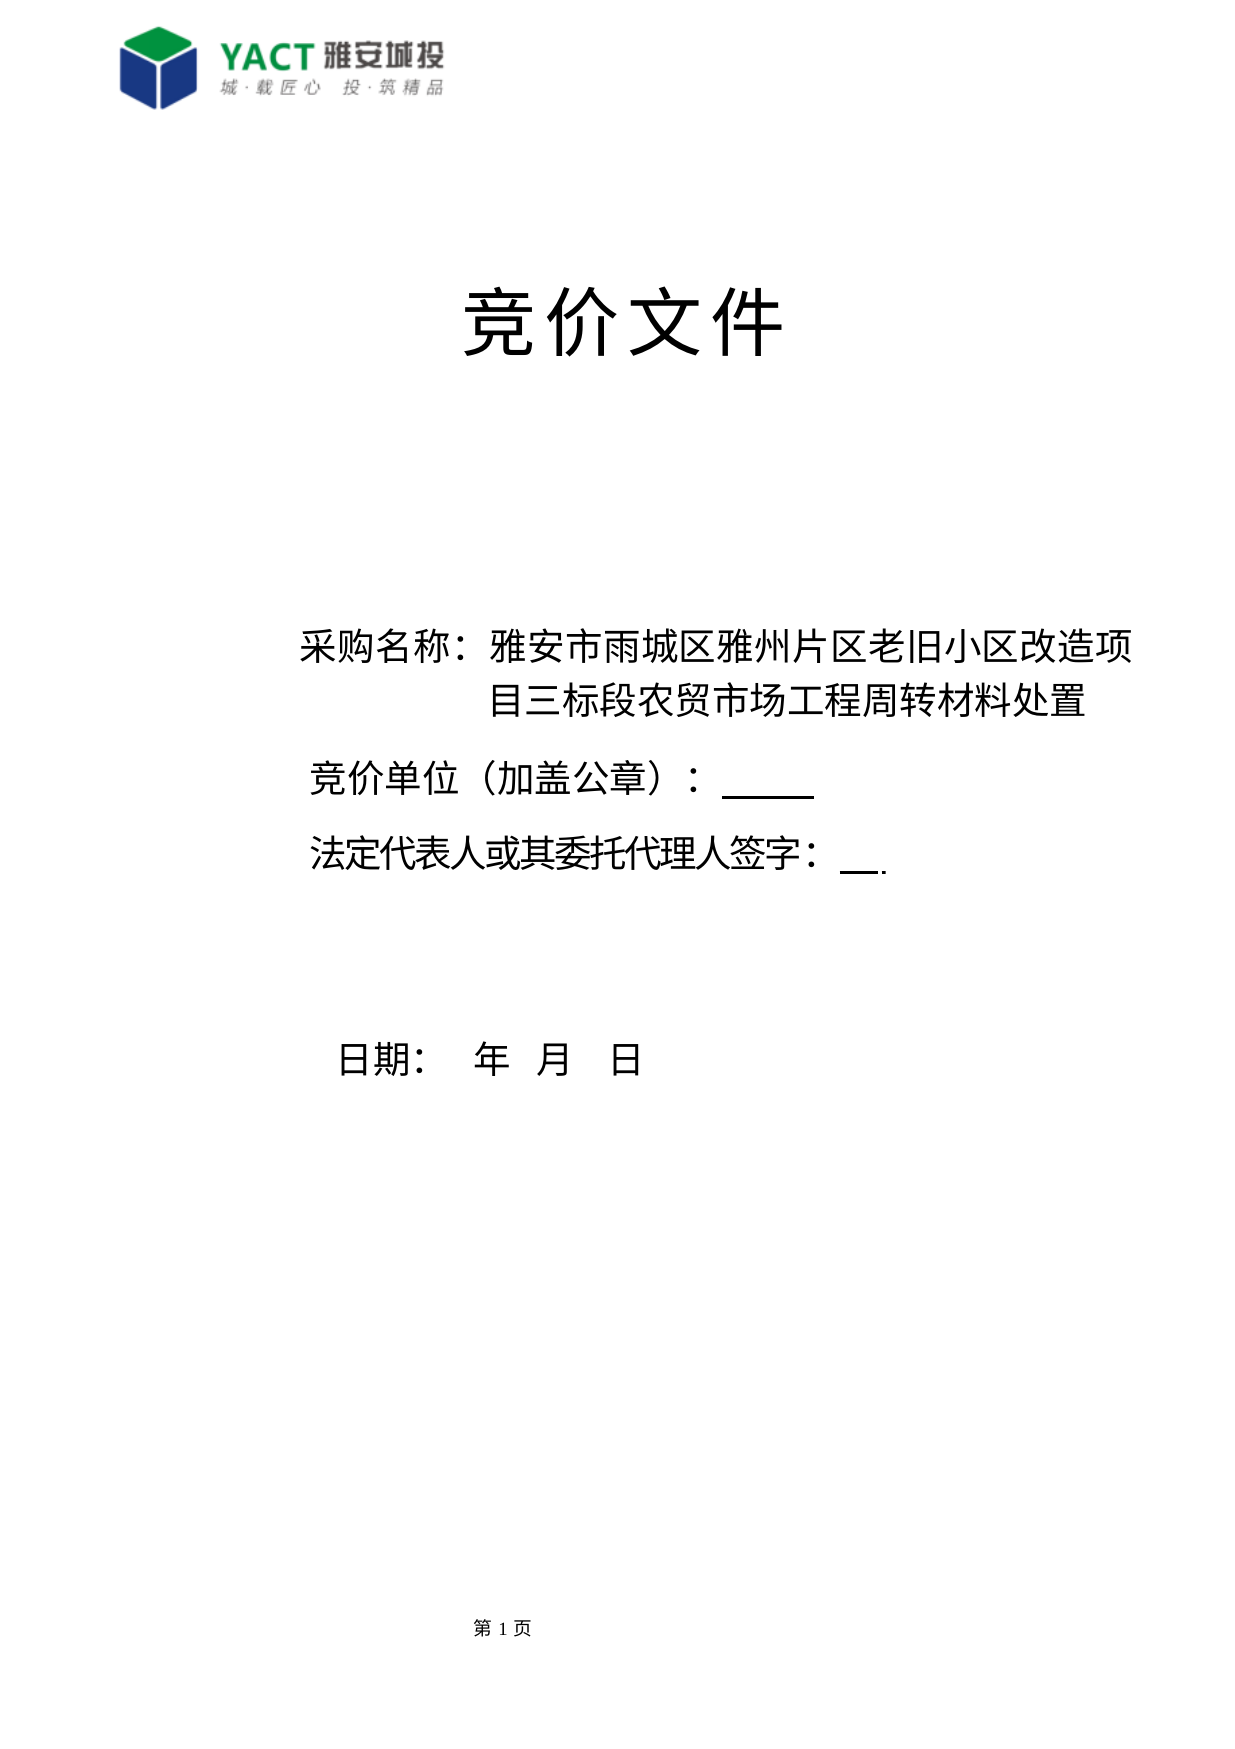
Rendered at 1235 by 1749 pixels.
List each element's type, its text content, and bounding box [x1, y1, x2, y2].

text 采购名称：雅安市雨城区雅州片区老旧小区改造项目三标段农贸市场工程周转材料处置 [299, 617, 1134, 725]
text 法定代表人或其委托代理人签字： [309, 838, 1134, 875]
text 竞价单位（加盖公章）： [309, 763, 1134, 800]
picture [112, 23, 450, 114]
text 日期： 年 月 日 [112, 1032, 1134, 1084]
text 竞价文件 [112, 267, 1134, 371]
